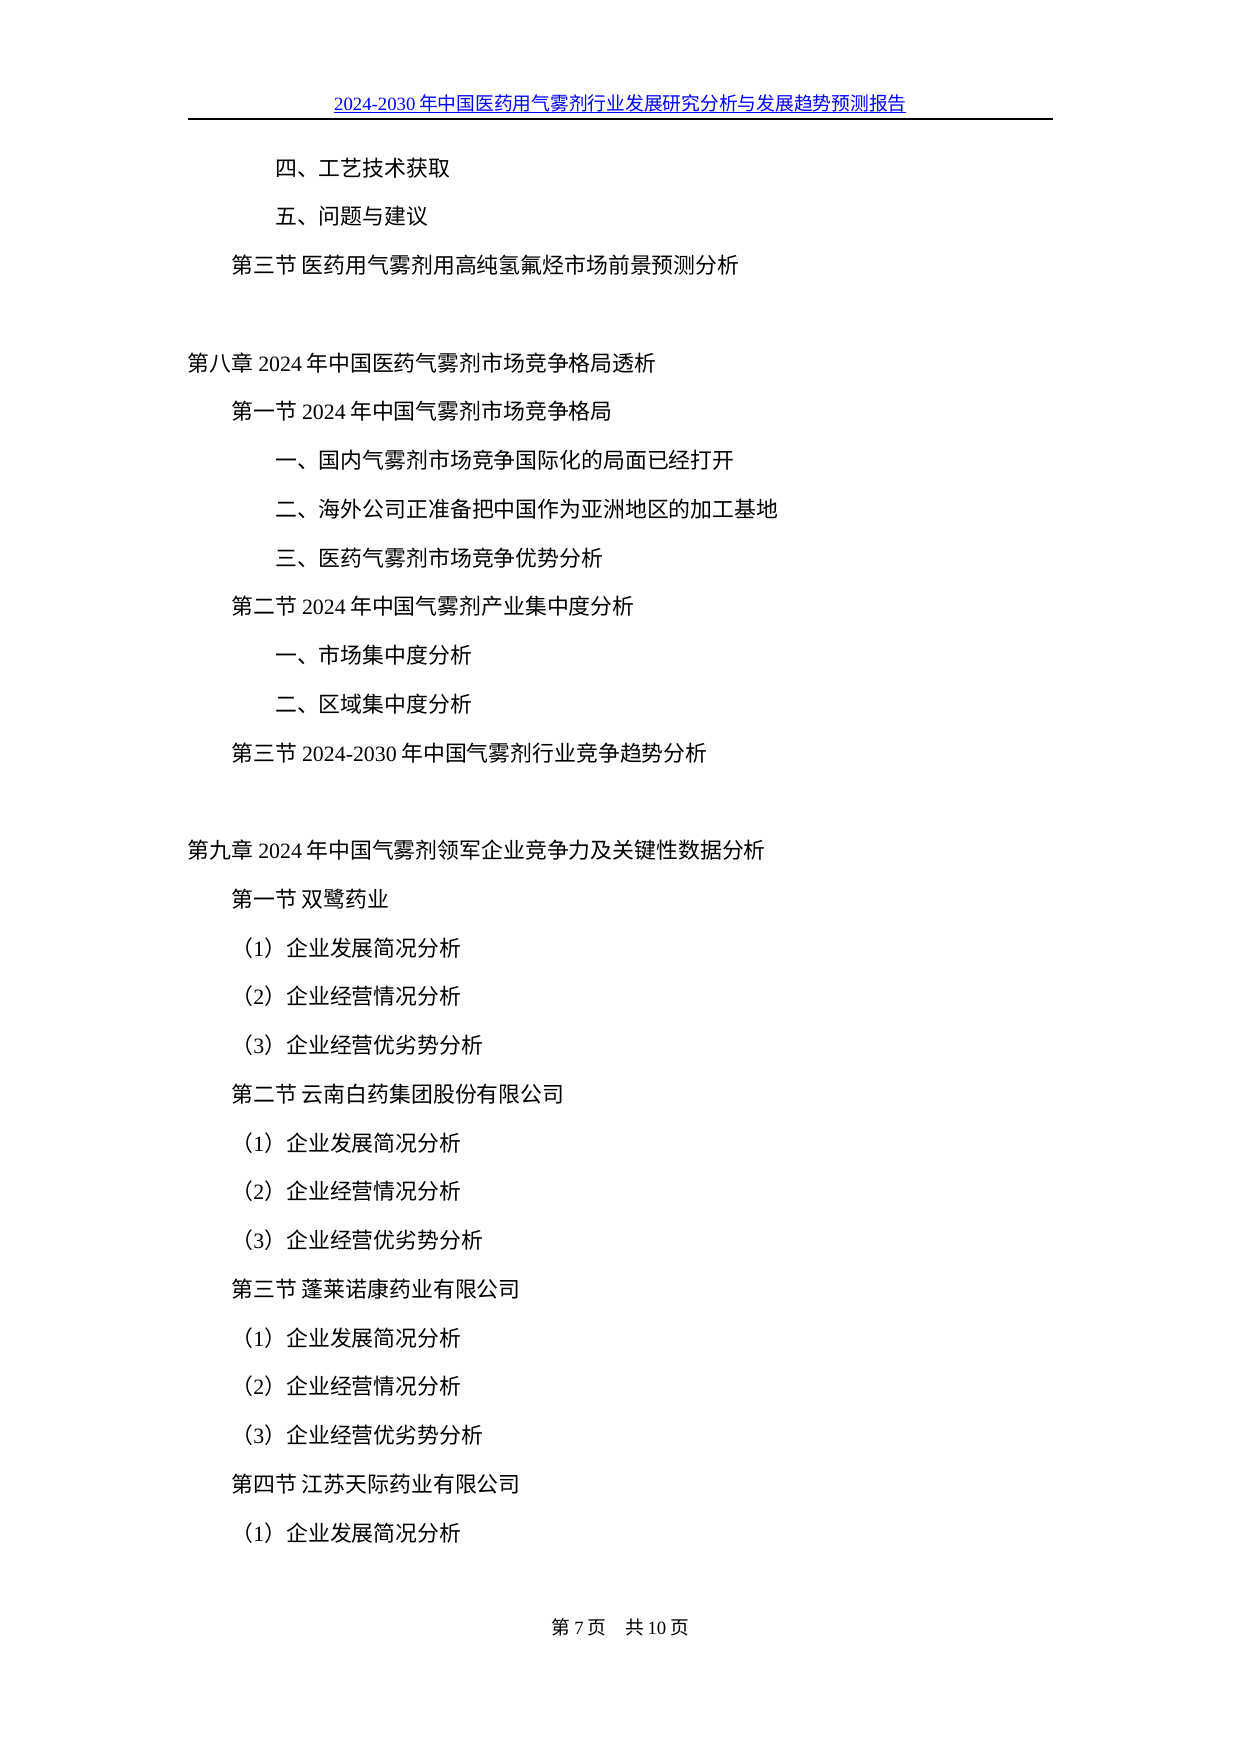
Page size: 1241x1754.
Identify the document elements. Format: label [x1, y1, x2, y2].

text [187, 150, 1053, 1548]
